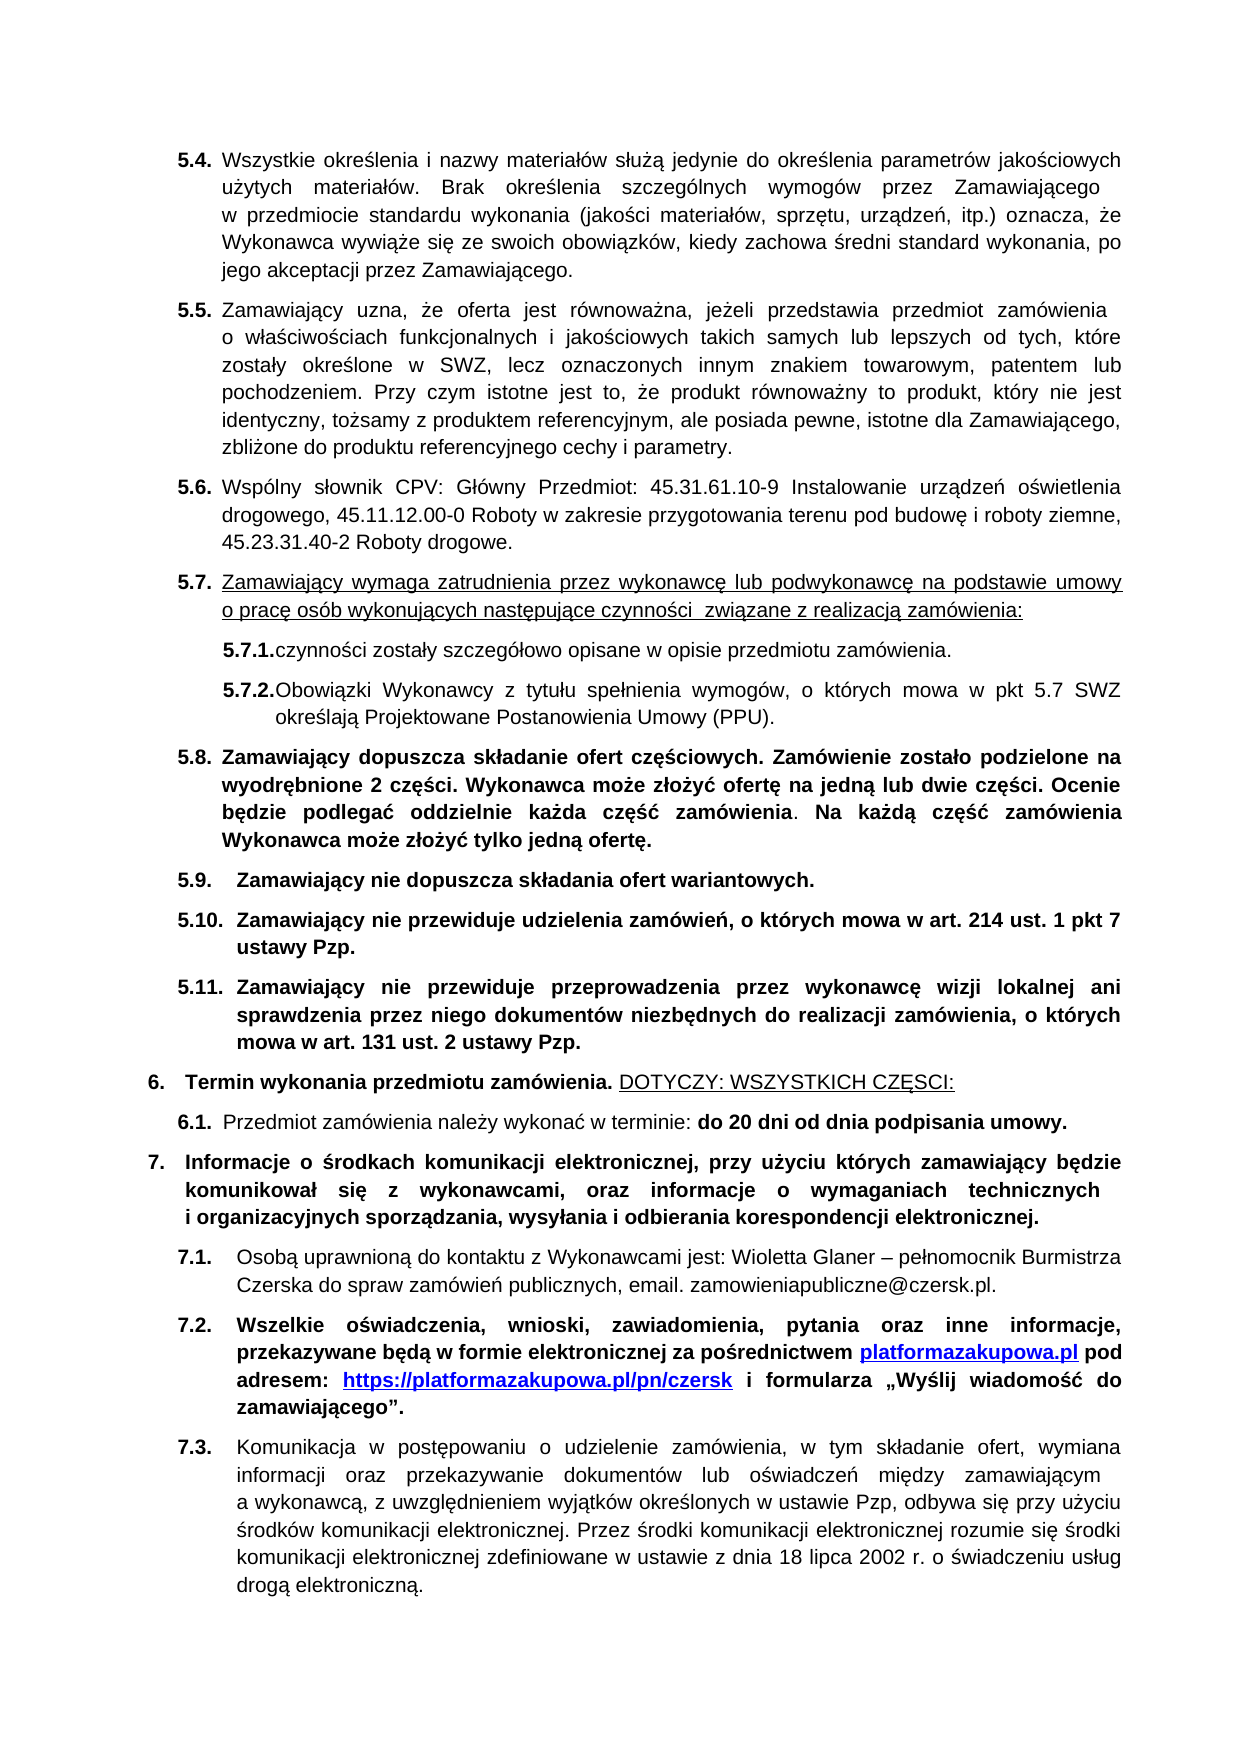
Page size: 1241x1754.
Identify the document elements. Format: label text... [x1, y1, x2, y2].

list Przedmiot zamówienia należy wykonać w terminie: do 20 dni od dnia podpisania umowy. [177, 1110, 1122, 1134]
list czynności zostały szczegółowo opisane w opisie przedmiotu zamówienia. [223, 638, 1122, 662]
list Wszelkie oświadczenia, wnioski, zawiadomienia, pytania oraz inne informacje, przekazywane będą w formie elektronicznej za pośrednictwem platformazakupowa.pl pod adresem: https://platformazakupowa.pl/pn/czersk i formularza „Wyślij wiadomość do zamawiającego”. [177, 1313, 1122, 1419]
list Termin wykonania przedmiotu zamówienia. DOTYCZY: WSZYSTKICH CZĘSCI: [148, 1070, 1122, 1094]
list Obowiązki Wykonawcy z tytułu spełnienia wymogów, o których mowa w pkt 5.7 SWZ określają Projektowane Postanowienia Umowy (PPU). [223, 678, 1122, 729]
list Wszystkie określenia i nazwy materiałów służą jedynie do określenia parametrów jakościowych użytych materiałów. Brak określenia szczególnych wymogów przez Zamawiającego w przedmiocie standardu wykonania (jakości materiałów, sprzętu, urządzeń, itp.) oznacza, że Wykonawca wywiąże się ze swoich obowiązków, kiedy zachowa średni standard wykonania, po jego akceptacji przez Zamawiającego. [177, 148, 1122, 282]
list Zamawiający nie przewiduje udzielenia zamówień, o których mowa w art. 214 ust. 1 pkt 7 ustawy Pzp. [177, 908, 1122, 959]
list Zamawiający uzna, że oferta jest równoważna, jeżeli przedstawia przedmiot zamówienia o właściwościach funkcjonalnych i jakościowych takich samych lub lepszych od tych, które zostały określone w SWZ, lecz oznaczonych innym znakiem towarowym, patentem lub pochodzeniem. Przy czym istotne jest to, że produkt równoważny to produkt, który nie jest identyczny, tożsamy z produktem referencyjnym, ale posiada pewne, istotne dla Zamawiającego, zbliżone do produktu referencyjnego cechy i parametry. [177, 298, 1122, 459]
list Zamawiający nie przewiduje przeprowadzenia przez wykonawcę wizji lokalnej ani sprawdzenia przez niego dokumentów niezbędnych do realizacji zamówienia, o których mowa w art. 131 ust. 2 ustawy Pzp. [177, 975, 1122, 1054]
list Zamawiający dopuszcza składanie ofert częściowych. Zamówienie zostało podzielone na wyodrębnione 2 części. Wykonawca może złożyć ofertę na jedną lub dwie części. Ocenie będzie podlegać oddzielnie każda część zamówienia. Na każdą część zamówienia Wykonawca może złożyć tylko jedną ofertę. [177, 745, 1122, 852]
list Komunikacja w postępowaniu o udzielenie zamówienia, w tym składanie ofert, wymiana informacji oraz przekazywanie dokumentów lub oświadczeń między zamawiającym a wykonawcą, z uwzględnieniem wyjątków określonych w ustawie Pzp, odbywa się przy użyciu środków komunikacji elektronicznej. Przez środki komunikacji elektronicznej rozumie się środki komunikacji elektronicznej zdefiniowane w ustawie z dnia 18 lipca 2002 r. o świadczeniu usług drogą elektroniczną. [177, 1435, 1122, 1597]
list Zamawiający wymaga zatrudnienia przez wykonawcę lub podwykonawcę na podstawie umowy o pracę osób wykonujących następujące czynności związane z realizacją zamówienia: [177, 570, 1122, 622]
list Informacje o środkach komunikacji elektronicznej, przy użyciu których zamawiający będzie komunikował się z wykonawcami, oraz informacje o wymaganiach technicznych i organizacyjnych sporządzania, wysyłania i odbierania korespondencji elektronicznej. [148, 1150, 1122, 1229]
list Wspólny słownik CPV: Główny Przedmiot: 45.31.61.10-9 Instalowanie urządzeń oświetlenia drogowego, 45.11.12.00-0 Roboty w zakresie przygotowania terenu pod budowę i roboty ziemne, 45.23.31.40-2 Roboty drogowe. [177, 475, 1122, 554]
list Osobą uprawnioną do kontaktu z Wykonawcami jest: Wioletta Glaner – pełnomocnik Burmistrza Czerska do spraw zamówień publicznych, email. zamowieniapubliczne@czersk.pl. [177, 1245, 1122, 1297]
list Zamawiający nie dopuszcza składania ofert wariantowych. [177, 868, 1122, 892]
